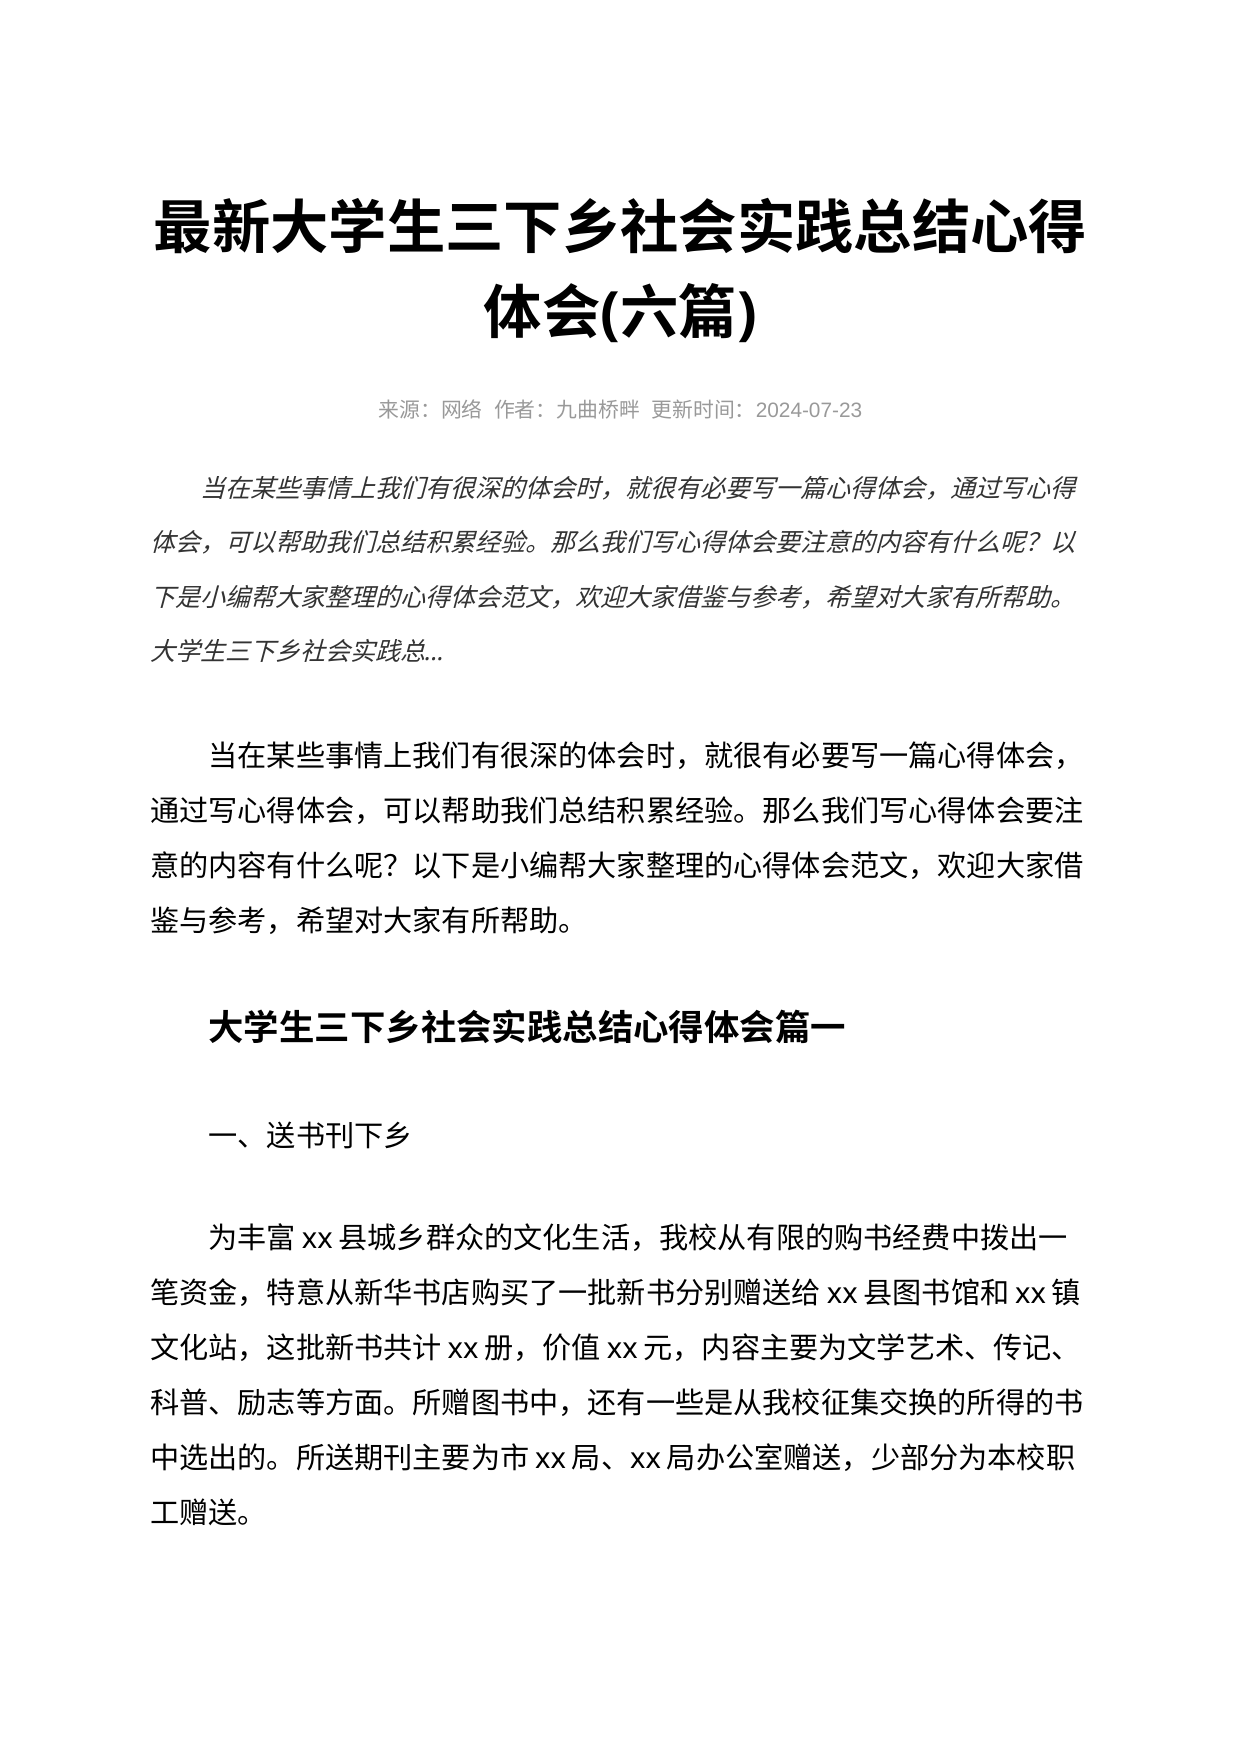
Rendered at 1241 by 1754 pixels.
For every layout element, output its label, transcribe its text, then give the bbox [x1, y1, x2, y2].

text 一、送书刊下乡 [150, 1112, 1090, 1155]
text 当在某些事情上我们有很深的体会时，就很有必要写一篇心得体会，通过写心得体会，可以帮助我们总结积累经验。那么我们写心得体会要注意的内容有什么呢？以下是小编帮大家整理的心得体会范文，欢迎大家借鉴与参考，希望对大家有所帮助。大学生三下乡社会实践总... [150, 468, 1090, 668]
text 当在某些事情上我们有很深的体会时，就很有必要写一篇心得体会，通过写心得体会，可以帮助我们总结积累经验。那么我们写心得体会要注意的内容有什么呢？以下是小编帮大家整理的心得体会范文，欢迎大家借鉴与参考，希望对大家有所帮助。 [150, 733, 1090, 939]
text 为丰富xx县城乡群众的文化生活，我校从有限的购书经费中拨出一笔资金，特意从新华书店购买了一批新书分别赠送给xx县图书馆和xx镇文化站，这批新书共计xx册，价值xx元，内容主要为文学艺术、传记、科普、励志等方面。所赠图书中，还有一些是从我校征集交换的所得的书中选出的。所送期刊主要为市xx局、xx局办公室赠送，少部分为本校职工赠送。 [150, 1214, 1090, 1531]
text 大学生三下乡社会实践总结心得体会篇一 [150, 999, 1090, 1050]
subtitle 最新大学生三下乡社会实践总结心得体会(六篇) [150, 181, 1090, 351]
text 来源：网络 作者：九曲桥畔 更新时间：2024-07-23 [150, 397, 1090, 421]
